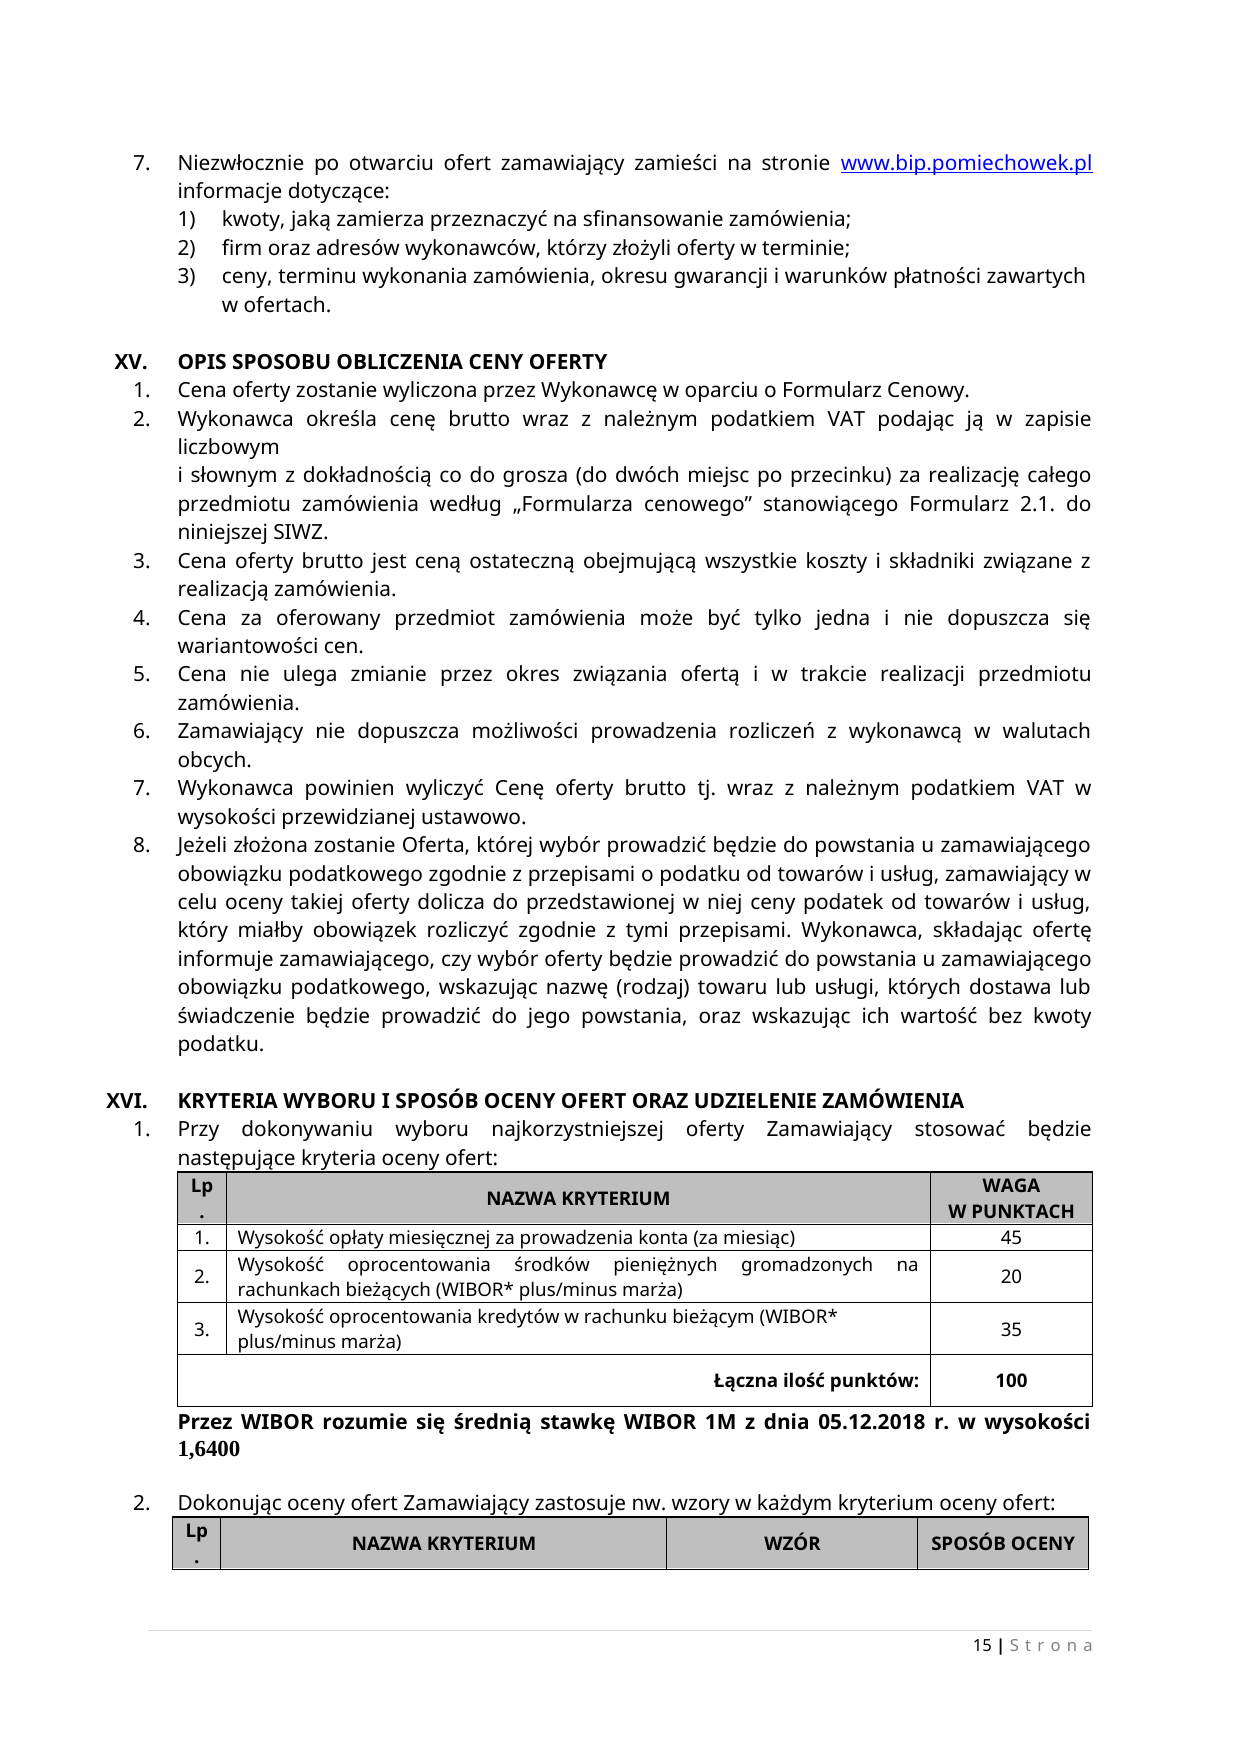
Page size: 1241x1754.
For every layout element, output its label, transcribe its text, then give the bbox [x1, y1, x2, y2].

list Przy dokonywaniu wyboru najkorzystniejszej oferty Zamawiający stosować będzie następujące kryteria oceny ofert: [133, 1114, 1092, 1171]
table_cell Wysokość opłaty miesięcznej za prowadzenia konta (za miesiąc) [227, 1225, 930, 1250]
list firm oraz adresów wykonawców, którzy złożyli oferty w terminie; [177, 233, 1092, 261]
list Cena oferty brutto jest ceną ostateczną obejmującą wszystkie koszty i składniki związane z realizacją zamówienia. [133, 546, 1092, 603]
list Cena oferty zostanie wyliczona przez Wykonawcę w oparciu o Formularz Cenowy. [133, 375, 1092, 404]
table_cell Wysokość oprocentowania środków pieniężnych gromadzonych na rachunkach bieżących (WIBOR* plus/minus marża) [227, 1251, 930, 1302]
list Cena nie ulega zmianie przez okres związania ofertą i w trakcie realizacji przedmiotu zamówienia. [133, 659, 1092, 716]
list Wykonawca powinien wyliczyć Cenę oferty brutto tj. wraz z należnym podatkiem VAT w wysokości przewidzianej ustawowo. [133, 773, 1092, 830]
table_cell 3. [178, 1303, 226, 1354]
table_header Lp. [178, 1173, 226, 1223]
list kwoty, jaką zamierza przeznaczyć na sfinansowanie zamówienia; [177, 204, 1092, 233]
table_cell Łączna ilość punktów: [178, 1355, 930, 1406]
table_cell 20 [931, 1251, 1092, 1302]
list Jeżeli złożona zostanie Oferta, której wybór prowadzić będzie do powstania u zamawiającego obowiązku podatkowego zgodnie z przepisami o podatku od towarów i usług, zamawiający w celu oceny takiej oferty dolicza do przedstawionej w niej ceny podatek od towarów i usług, który miałby obowiązek rozliczyć zgodnie z tymi przepisami. Wykonawca, składając ofertę informuje zamawiającego, czy wybór oferty będzie prowadzić do powstania u zamawiającego obowiązku podatkowego, wskazując nazwę (rodzaj) towaru lub usługi, których dostawa lub świadczenie będzie prowadzić do jego powstania, oraz wskazując ich wartość bez kwoty podatku. [133, 830, 1092, 1058]
list Zamawiający nie dopuszcza możliwości prowadzenia rozliczeń z wykonawcą w walutach obcych. [133, 716, 1092, 773]
table_cell 2. [178, 1251, 226, 1302]
table_header WZÓR [667, 1518, 917, 1568]
table_header NAZWA KRYTERIUM [227, 1173, 930, 1223]
table_cell 1. [178, 1225, 226, 1250]
list Dokonując oceny ofert Zamawiający zastosuje nw. wzory w każdym kryterium oceny ofert: [133, 1488, 1092, 1516]
table_header Lp. [173, 1518, 220, 1568]
list ceny, terminu wykonania zamówienia, okresu gwarancji i warunków płatności zawartych w ofertach. [177, 261, 1092, 318]
list Niezwłocznie po otwarciu ofert zamawiający zamieści na stronie www.bip.pomiechowek.pl informacje dotyczące: [133, 148, 1092, 204]
table_header WAGA W PUNKTACH [931, 1173, 1092, 1223]
table_cell 35 [931, 1303, 1092, 1354]
list OPIS SPOSOBU OBLICZENIA CENY OFERTY [148, 347, 1101, 375]
list KRYTERIA WYBORU I SPOSÓB OCENY OFERT ORAZ UDZIELENIE ZAMÓWIENIA [148, 1086, 1101, 1114]
table_cell 100 [931, 1355, 1092, 1406]
table_cell Wysokość oprocentowania kredytów w rachunku bieżącym (WIBOR* plus/minus marża) [227, 1303, 930, 1354]
table_header SPOSÓB OCENY [918, 1518, 1088, 1568]
table_cell 45 [931, 1225, 1092, 1250]
list Cena za oferowany przedmiot zamówienia może być tylko jedna i nie dopuszcza się wariantowości cen. [133, 603, 1092, 659]
list Wykonawca określa cenę brutto wraz z należnym podatkiem VAT podając ją w zapisie liczbowym i słownym z dokładnością co do grosza (do dwóch miejsc po przecinku) za realizację całego przedmiotu zamówienia według „Formularza cenowego” stanowiącego Formularz 2.1. do niniejszej SIWZ. [133, 404, 1092, 546]
table_header NAZWA KRYTERIUM [221, 1518, 666, 1568]
list Przez WIBOR rozumie się średnią stawkę WIBOR 1M z dnia 05.12.2018 r. w wysokości 1,6400 [177, 1407, 1092, 1462]
